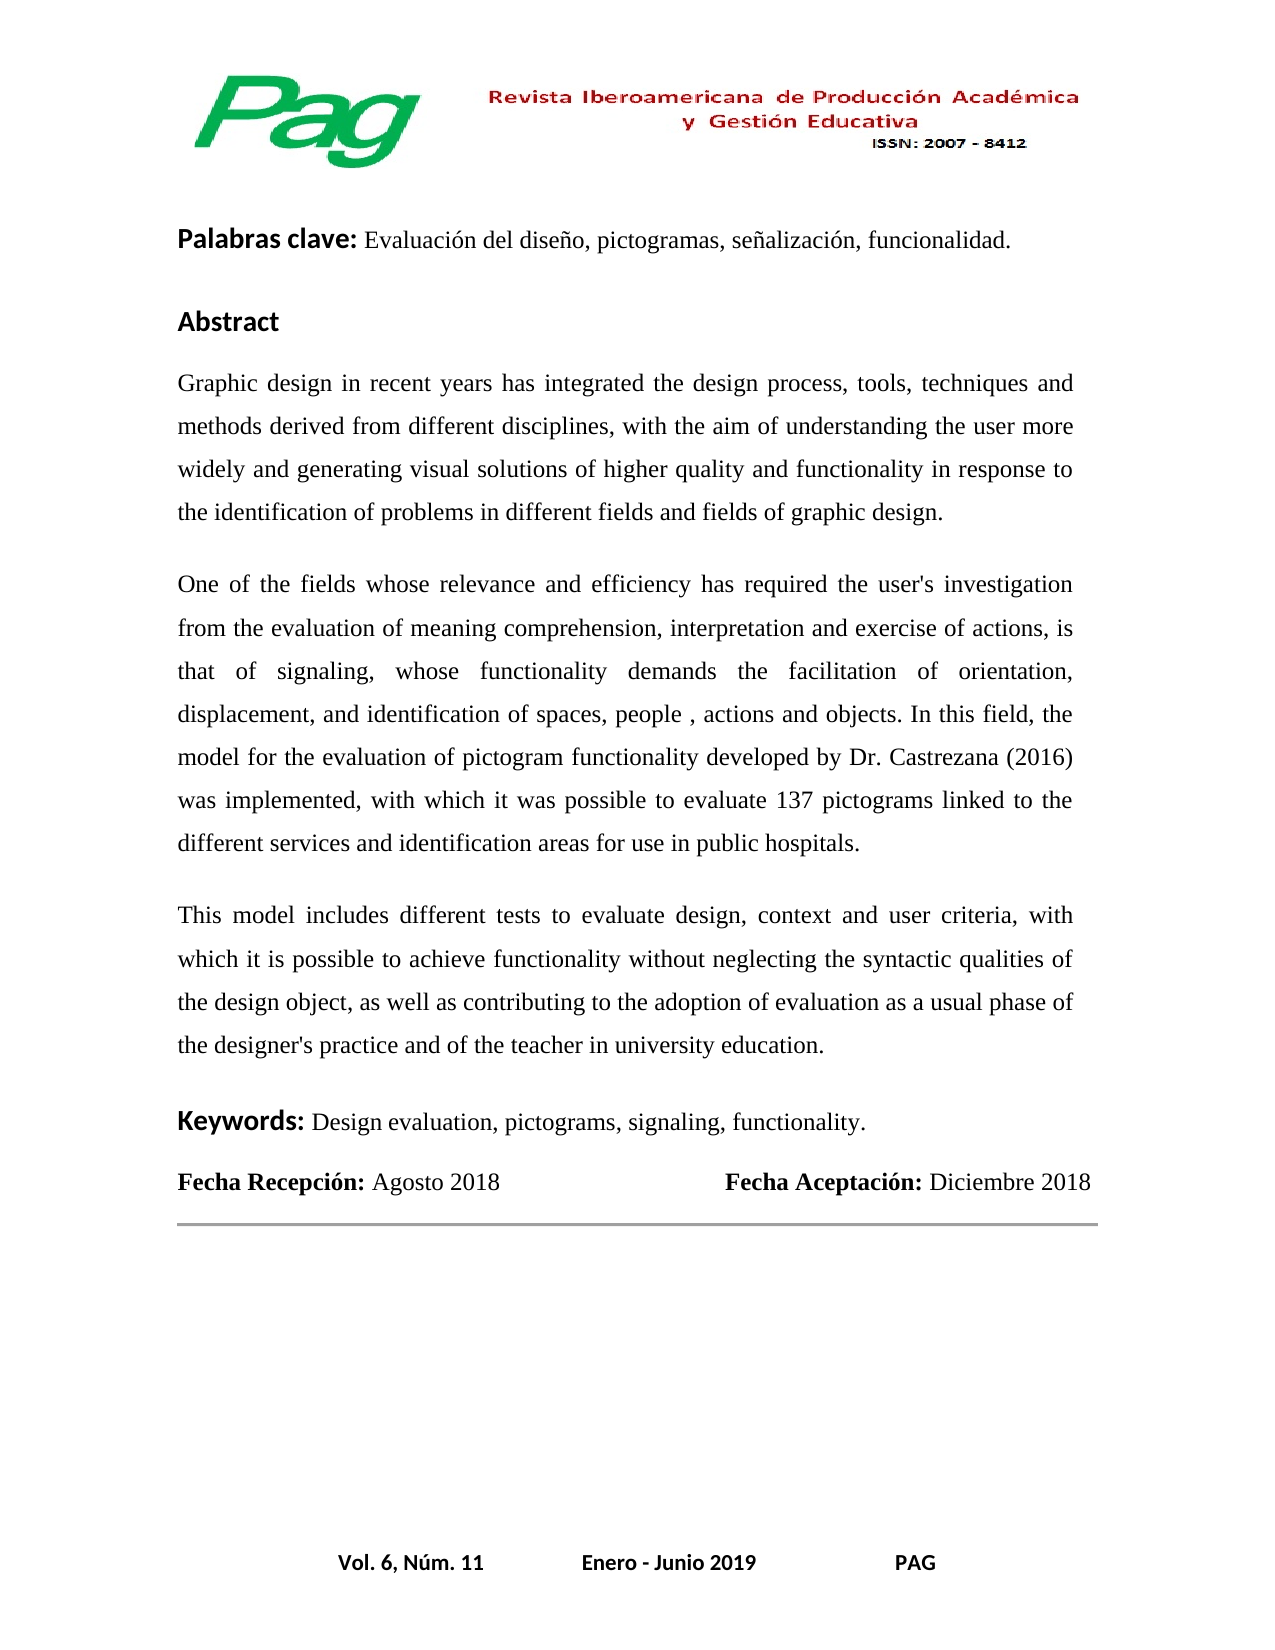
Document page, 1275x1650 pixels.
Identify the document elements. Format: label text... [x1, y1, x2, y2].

text Abstract [177, 303, 1074, 339]
text This model includes different tests to evaluate design, context and user criteria, with which it is possible to achieve functionality without neglecting the syntactic qualities of the design object, as well as contributing to the adoption of evaluation as a usual phase of the designer's practice and of the teacher in university education. [177, 901, 1074, 1059]
text One of the fields whose relevance and efficiency has required the user's investigation from the evaluation of meaning comprehension, interpretation and exercise of actions, is that of signaling, whose functionality demands the facilitation of orientation, displacement, and identification of spaces, people , actions and objects. In this field, the model for the evaluation of pictogram functionality developed by Dr. Castrezana (2016) was implemented, with which it was possible to evaluate 137 pictograms linked to the different services and identification areas for use in public hospitals. [177, 569, 1074, 857]
text Graphic design in recent years has integrated the design process, tools, techniques and methods derived from different disciplines, with the aim of understanding the user more widely and generating visual solutions of higher quality and functionality in response to the identification of problems in different fields and fields of graphic design. [177, 368, 1074, 526]
picture [194, 73, 1081, 169]
text Fecha Recepción: Agosto 2018 Fecha Aceptación: Diciembre 2018 [177, 1167, 1098, 1196]
text Keywords: Design evaluation, pictograms, signaling, functionality. [177, 1102, 1074, 1138]
text Palabras clave: Evaluación del diseño, pictogramas, señalización, funcionalidad. [177, 220, 1098, 256]
